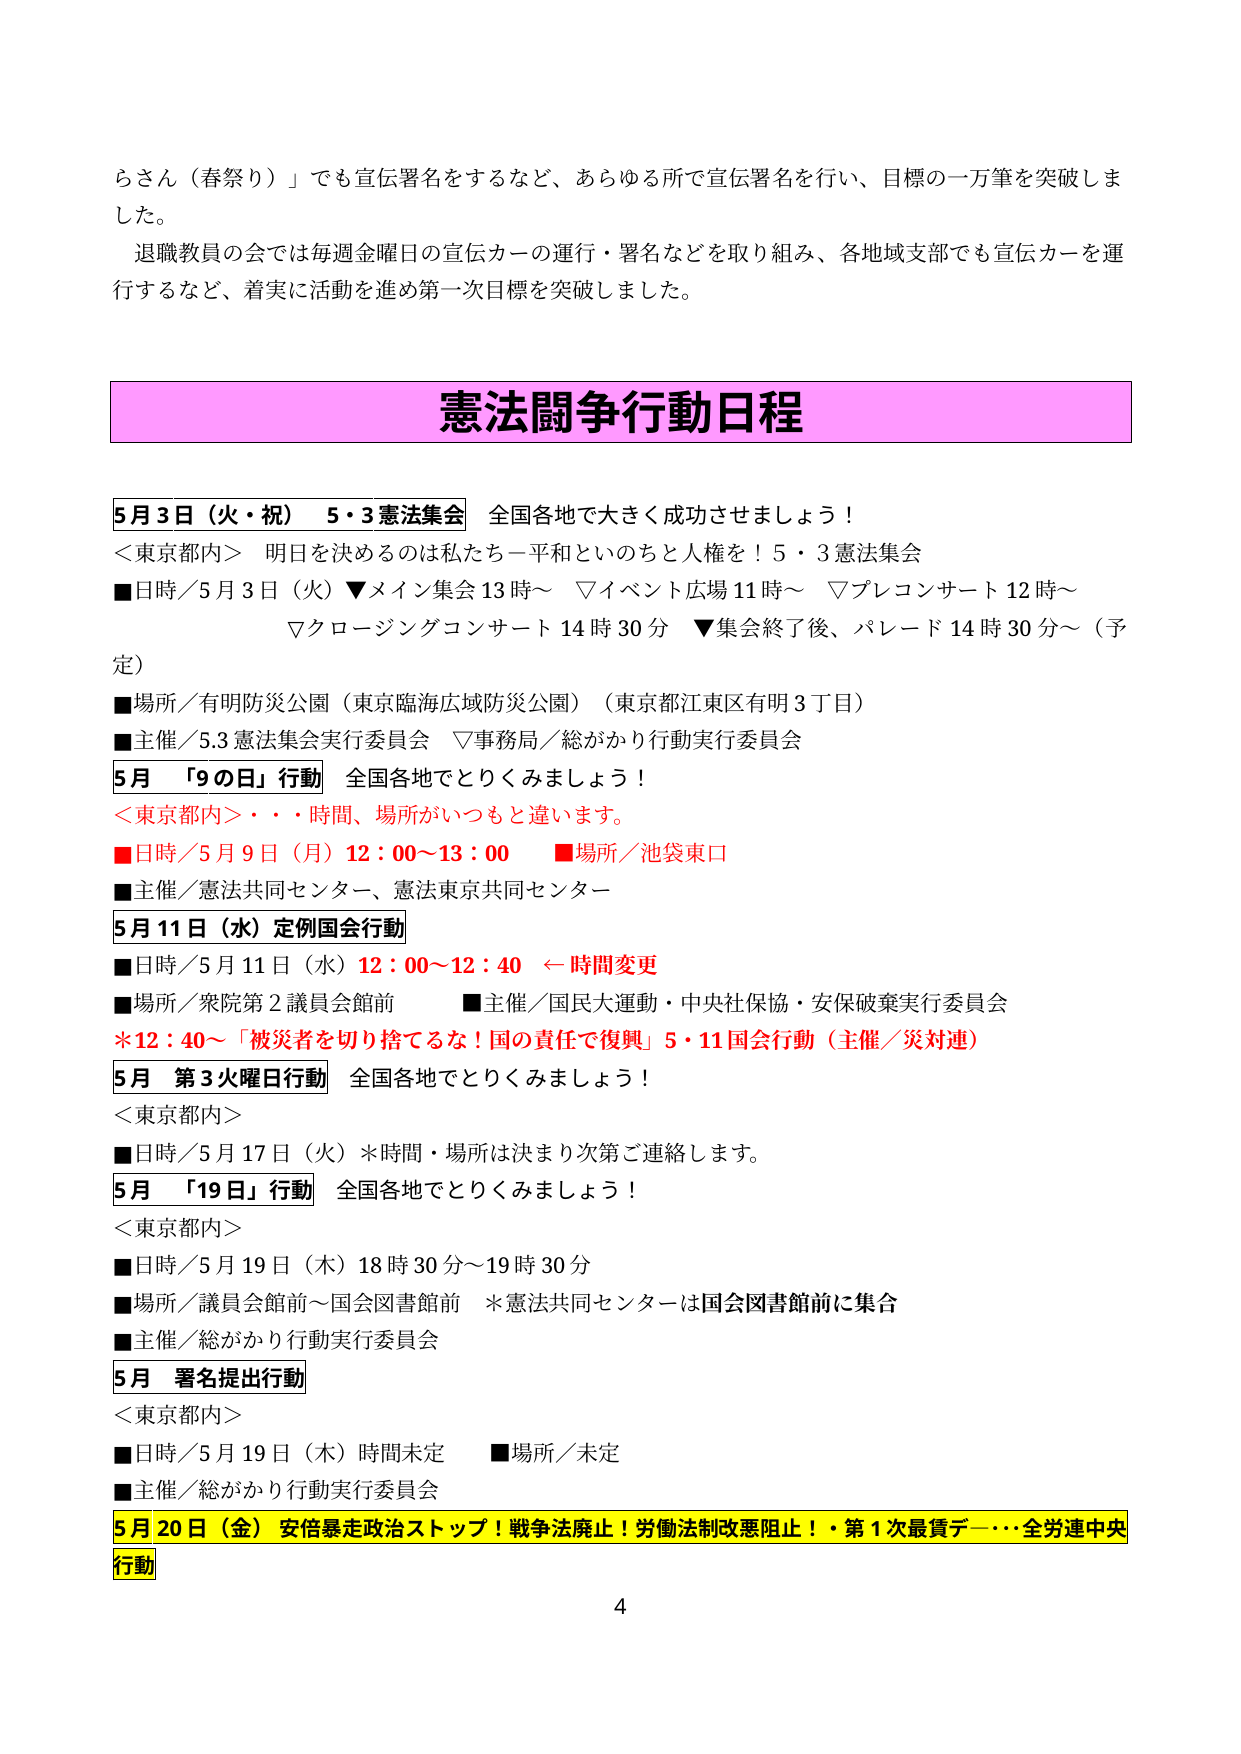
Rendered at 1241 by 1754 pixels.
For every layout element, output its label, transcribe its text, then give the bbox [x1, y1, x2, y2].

text ＊12：40～「被災者を切り捨てるな！国の責任で復興」5・11国会行動（主催／災対連） [112, 1021, 1128, 1058]
text 5月20日（金） 安倍暴走政治ストップ！戦争法廃止！労働法制改悪阻止！・第1次最賃デ―･･･全労連中央行動 [112, 1511, 1128, 1583]
text ■場所／有明防災公園（東京臨海広域防災公園）（東京都江東区有明3丁目） [112, 683, 1128, 721]
text 5月11日（水）定例国会行動 [112, 908, 1128, 946]
text 5月 署名提出行動 [112, 1358, 1128, 1396]
text 5月 第3火曜日行動 全国各地でとりくみましょう！ [112, 1058, 1128, 1096]
text ■日時／5月11日（水）12：00～12：40 ← 時間変更 [112, 946, 1128, 983]
text ■日時／5月19日（木）時間未定 ■場所／未定 [112, 1433, 1128, 1471]
text ■日時／5月3日（火）▼メイン集会13時～ ▽イベント広場11時～ ▽プレコンサート12時～ [112, 571, 1128, 608]
text ■日時／5月19日（木）18時30分～19時30分 [112, 1246, 1128, 1283]
text ＜東京都内＞ [112, 1396, 1128, 1433]
text ＜東京都内＞ [112, 1096, 1128, 1133]
text ■日時／5月17日（火）＊時間・場所は決まり次第ご連絡します。 [112, 1133, 1128, 1171]
text ▽クロージングコンサート14時30分 ▼集会終了後、パレード14時30分～（予定） [112, 608, 1128, 683]
text ■主催／5.3憲法集会実行委員会 ▽事務局／総がかり行動実行委員会 [112, 721, 1128, 758]
text ■主催／総がかり行動実行委員会 [112, 1321, 1128, 1358]
text ■場所／衆院第２議員会館前 ■主催／国民大運動・中央社保協・安保破棄実行委員会 [112, 983, 1128, 1021]
text 5月 「9の日」行動 全国各地でとりくみましょう！ [112, 758, 1128, 796]
text 退職教員の会では毎週金曜日の宣伝カーの運行・署名などを取り組み、各地域支部でも宣伝カーを運行するなど、着実に活動を進め第一次目標を突破しました。 [112, 233, 1128, 308]
text ＜東京都内＞ 明日を決めるのは私たち－平和といのちと人権を！５・３憲法集会 [112, 533, 1128, 571]
text ＜東京都内＞・・・時間、場所がいつもと違います。 [112, 796, 1128, 833]
text ＜東京都内＞ [112, 1208, 1128, 1246]
text ■主催／憲法共同センター、憲法東京共同センター [112, 871, 1128, 908]
text 5月3日（火・祝） 5・3憲法集会 全国各地で大きく成功させましょう！ [112, 496, 1128, 533]
text ■場所／議員会館前～国会図書館前 ＊憲法共同センターは国会図書館前に集合 [112, 1283, 1128, 1321]
text 5月 「19日」行動 全国各地でとりくみましょう！ [112, 1171, 1128, 1208]
text ■日時／5月9日（月）12：00～13：00 ■場所／池袋東口 [112, 833, 1128, 871]
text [112, 158, 1128, 233]
text ■主催／総がかり行動実行委員会 [112, 1471, 1128, 1508]
